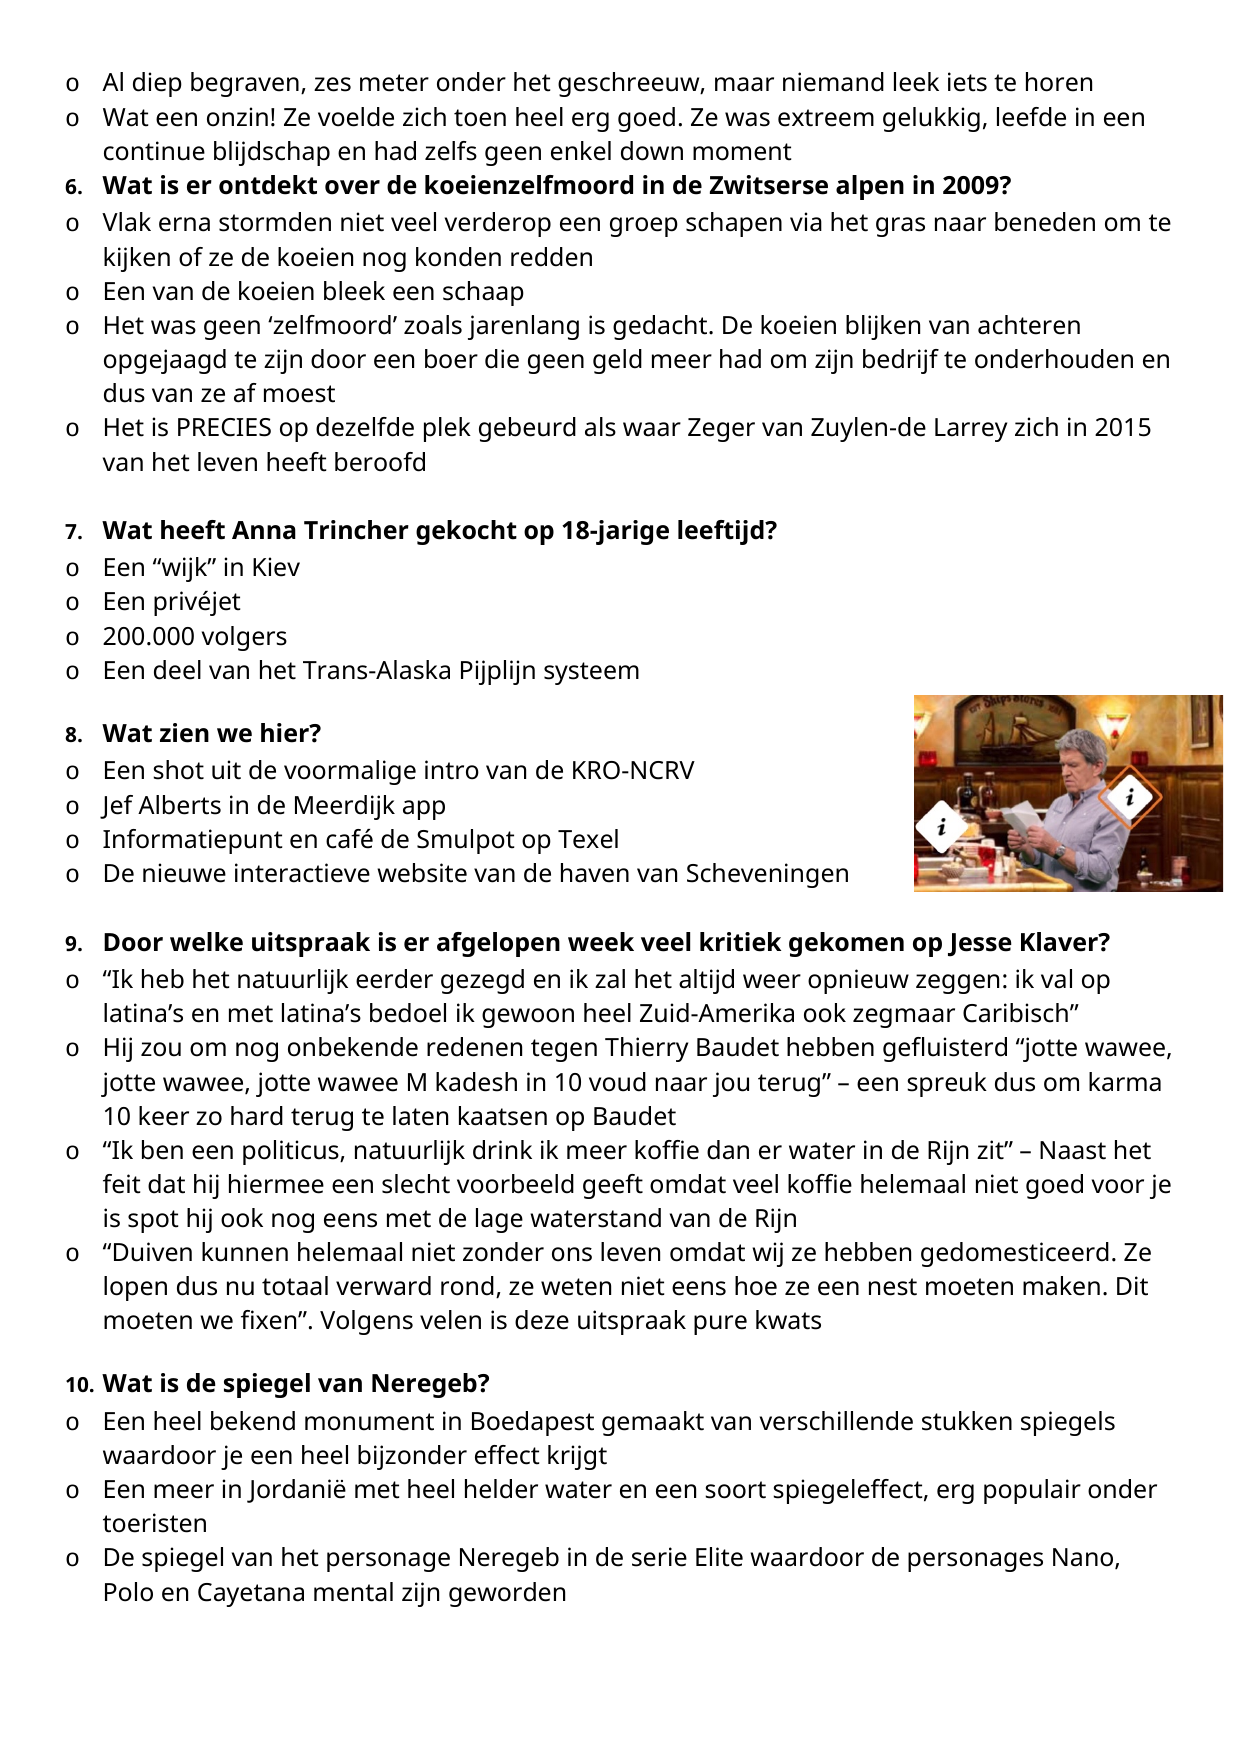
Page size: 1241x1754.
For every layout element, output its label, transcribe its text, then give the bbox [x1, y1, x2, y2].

list Wat is de spiegel van Neregeb? [65, 1366, 1175, 1400]
list Hij zou om nog onbekende redenen tegen Thierry Baudet hebben gefluisterd “jotte wawee, jotte wawee, jotte wawee M kadesh in 10 voud naar jou terug” – een spreuk dus om karma 10 keer zo hard terug te laten kaatsen op Baudet [65, 1030, 1175, 1132]
list “Ik heb het natuurlijk eerder gezegd en ik zal het altijd weer opnieuw zeggen: ik val op latina’s en met latina’s bedoel ik gewoon heel Zuid-Amerika ook zegmaar Caribisch” [65, 962, 1175, 1030]
list Door welke uitspraak is er afgelopen week veel kritiek gekomen op Jesse Klaver? [65, 924, 1175, 958]
list “Duiven kunnen helemaal niet zonder ons leven omdat wij ze hebben gedomesticeerd. Ze lopen dus nu totaal verward rond, ze weten niet eens hoe ze een nest moeten maken. Dit moeten we fixen”. Volgens velen is deze uitspraak pure kwats [65, 1235, 1175, 1337]
list Het was geen ‘zelfmoord’ zoals jarenlang is gedacht. De koeien blijken van achteren opgejaagd te zijn door een boer die geen geld meer had om zijn bedrijf te onderhouden en dus van ze af moest [65, 308, 1175, 410]
list Wat zien we hier? [65, 716, 914, 750]
list Een shot uit de voormalige intro van de KRO-NCRV [65, 753, 914, 787]
list Een privéjet [65, 584, 1175, 618]
list Wat heeft Anna Trincher gekocht op 18-jarige leeftijd? [65, 512, 1175, 546]
list Een van de koeien bleek een schaap [65, 273, 1175, 308]
picture [914, 695, 1224, 892]
list Vlak erna stormden niet veel verderop een groep schapen via het gras naar beneden om te kijken of ze de koeien nog konden redden [65, 205, 1175, 273]
list Al diep begraven, zes meter onder het geschreeuw, maar niemand leek iets te horen [65, 65, 1175, 99]
list Een “wijk” in Kiev [65, 550, 1175, 584]
list De spiegel van het personage Neregeb in de serie Elite waardoor de personages Nano, Polo en Cayetana mental zijn geworden [65, 1540, 1175, 1608]
list 200.000 volgers [65, 618, 1175, 653]
list Een meer in Jordanië met heel helder water en een soort spiegeleffect, erg populair onder toeristen [65, 1472, 1175, 1540]
list Een heel bekend monument in Boedapest gemaakt van verschillende stukken spiegels waardoor je een heel bijzonder effect krijgt [65, 1403, 1175, 1472]
list Het is PRECIES op dezelfde plek gebeurd als waar Zeger van Zuylen-de Larrey zich in 2015 van het leven heeft beroofd [65, 410, 1175, 478]
list “Ik ben een politicus, natuurlijk drink ik meer koffie dan er water in de Rijn zit” – Naast het feit dat hij hiermee een slecht voorbeeld geeft omdat veel koffie helemaal niet goed voor je is spot hij ook nog eens met de lage waterstand van de Rijn [65, 1132, 1175, 1235]
list Informatiepunt en café de Smulpot op Texel [65, 822, 914, 856]
list Wat een onzin! Ze voelde zich toen heel erg goed. Ze was extreem gelukkig, leefde in een continue blijdschap en had zelfs geen enkel down moment [65, 99, 1175, 168]
list Een deel van het Trans-Alaska Pijplijn systeem [65, 653, 1175, 687]
list Wat is er ontdekt over de koeienzelfmoord in de Zwitserse alpen in 2009? [65, 168, 1175, 202]
list Jef Alberts in de Meerdijk app [65, 787, 914, 822]
list De nieuwe interactieve website van de haven van Scheveningen [65, 856, 914, 890]
